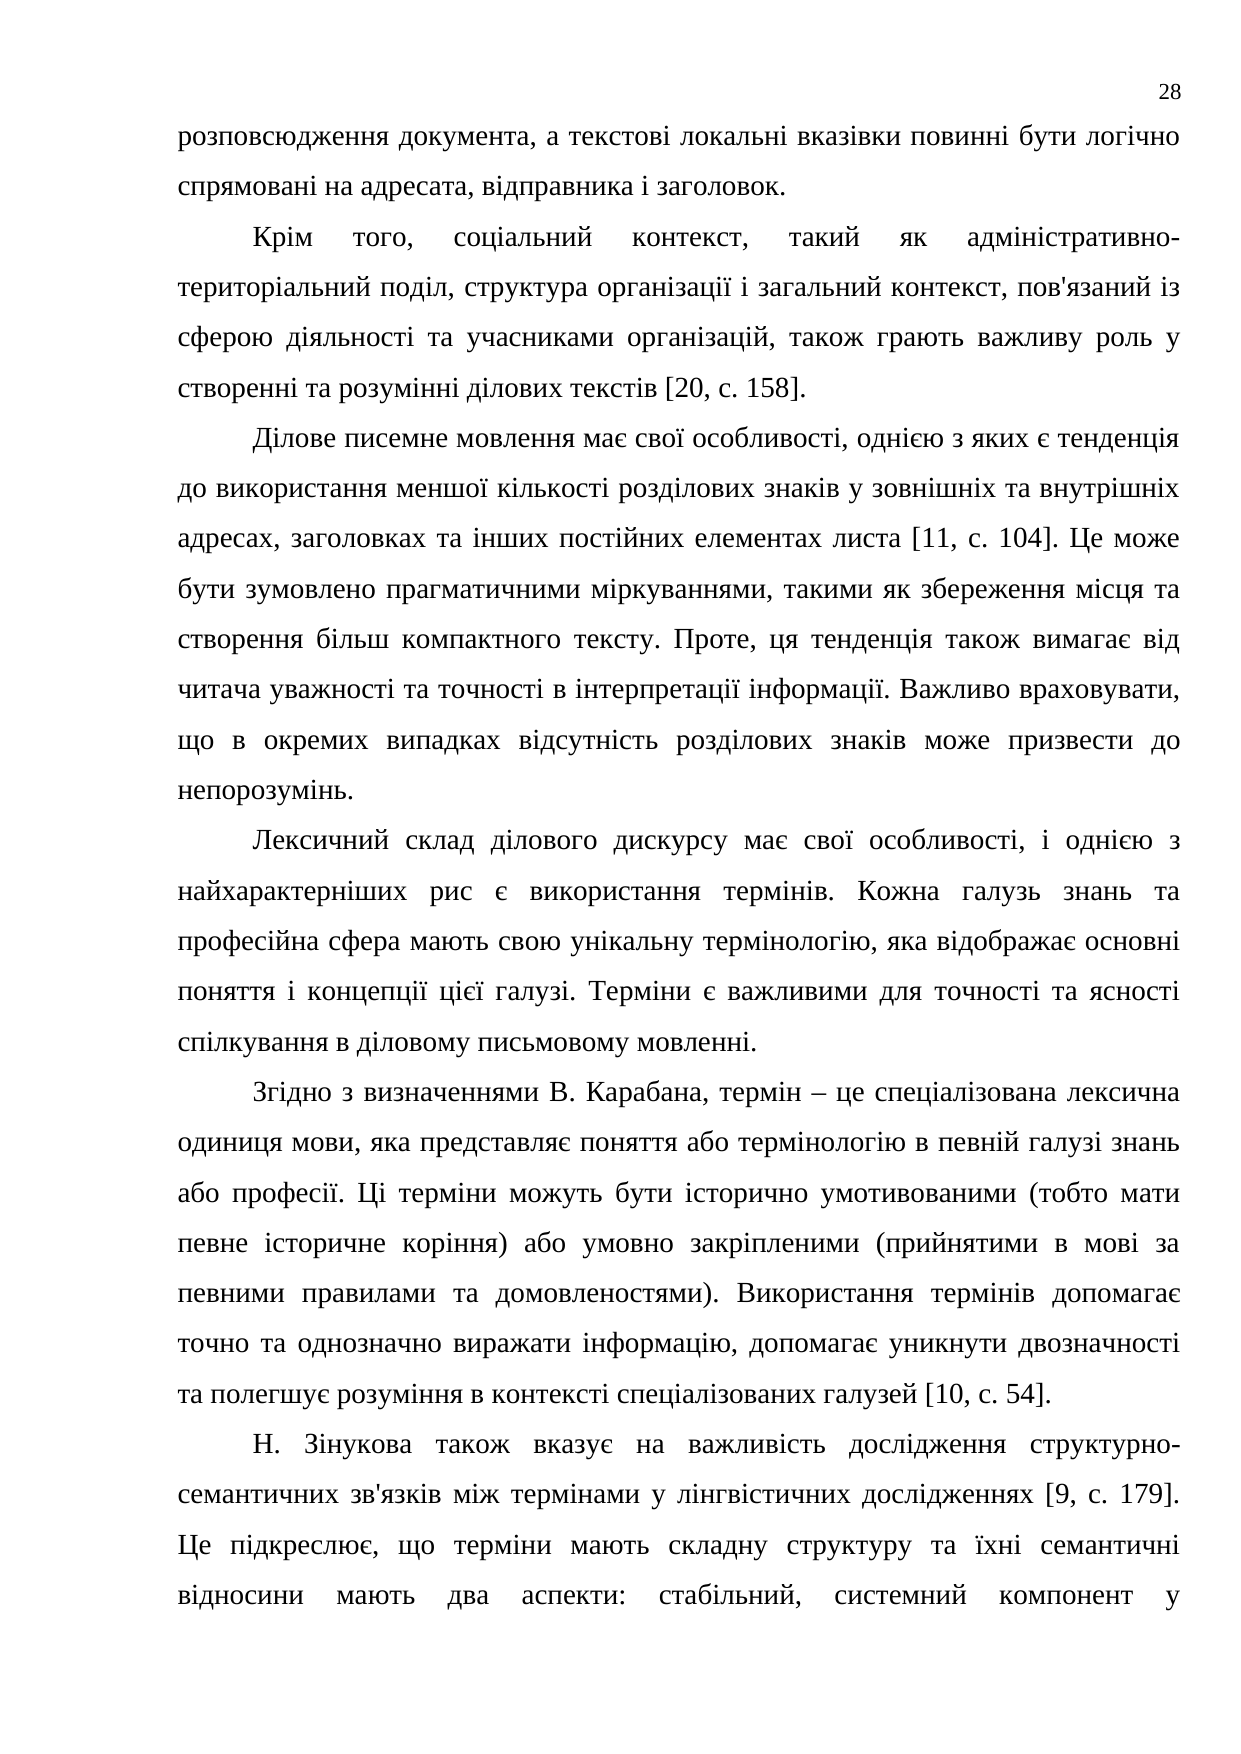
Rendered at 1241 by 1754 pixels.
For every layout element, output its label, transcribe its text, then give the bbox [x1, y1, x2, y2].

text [177, 1426, 1181, 1611]
text Ділове писемне мовлення має свої особливості, однією з яких є тенденція до використання меншої кількості розділових знаків у зовнішніх та внутрішніх адресах, заголовках та інших постійних елементах листа [11, с. 104]. Це може бути зумовлено прагматичними міркуваннями, такими як збереження місця та створення більш компактного тексту. Проте, ця тенденція також вимагає від читача уважності та точності в інтерпретації інформації. Важливо враховувати, що в окремих випадках відсутність розділових знаків може призвести до непорозумінь. [177, 420, 1181, 806]
text Крім того, соціальний контекст, такий як адміністративно- територіальний поділ, структура організації і загальний контекст, пов'язаний із сферою діяльності та учасниками організацій, також грають важливу роль у створенні та розумінні ділових текстів [20, с. 158]. [177, 219, 1181, 403]
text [177, 118, 1181, 202]
text Лексичний склад ділового дискурсу має свої особливості, і однією з найхарактерніших рис є використання термінів. Кожна галузь знань та професійна сфера мають свою унікальну термінологію, яка відображає основні поняття і концепції цієї галузі. Терміни є важливими для точності та ясності спілкування в діловому письмовому мовленні. [177, 822, 1181, 1057]
text Згідно з визначеннями В. Карабана, термін – це спеціалізована лексична одиниця мови, яка представляє поняття або термінологію в певній галузі знань або професії. Ці терміни можуть бути історично умотивованими (тобто мати певне історичне коріння) або умовно закріпленими (прийнятими в мові за певними правилами та домовленостями). Використання термінів допомагає точно та однозначно виражати інформацію, допомагає уникнути двозначності та полегшує розуміння в контексті спеціалізованих галузей [10, с. 54]. [177, 1074, 1181, 1409]
